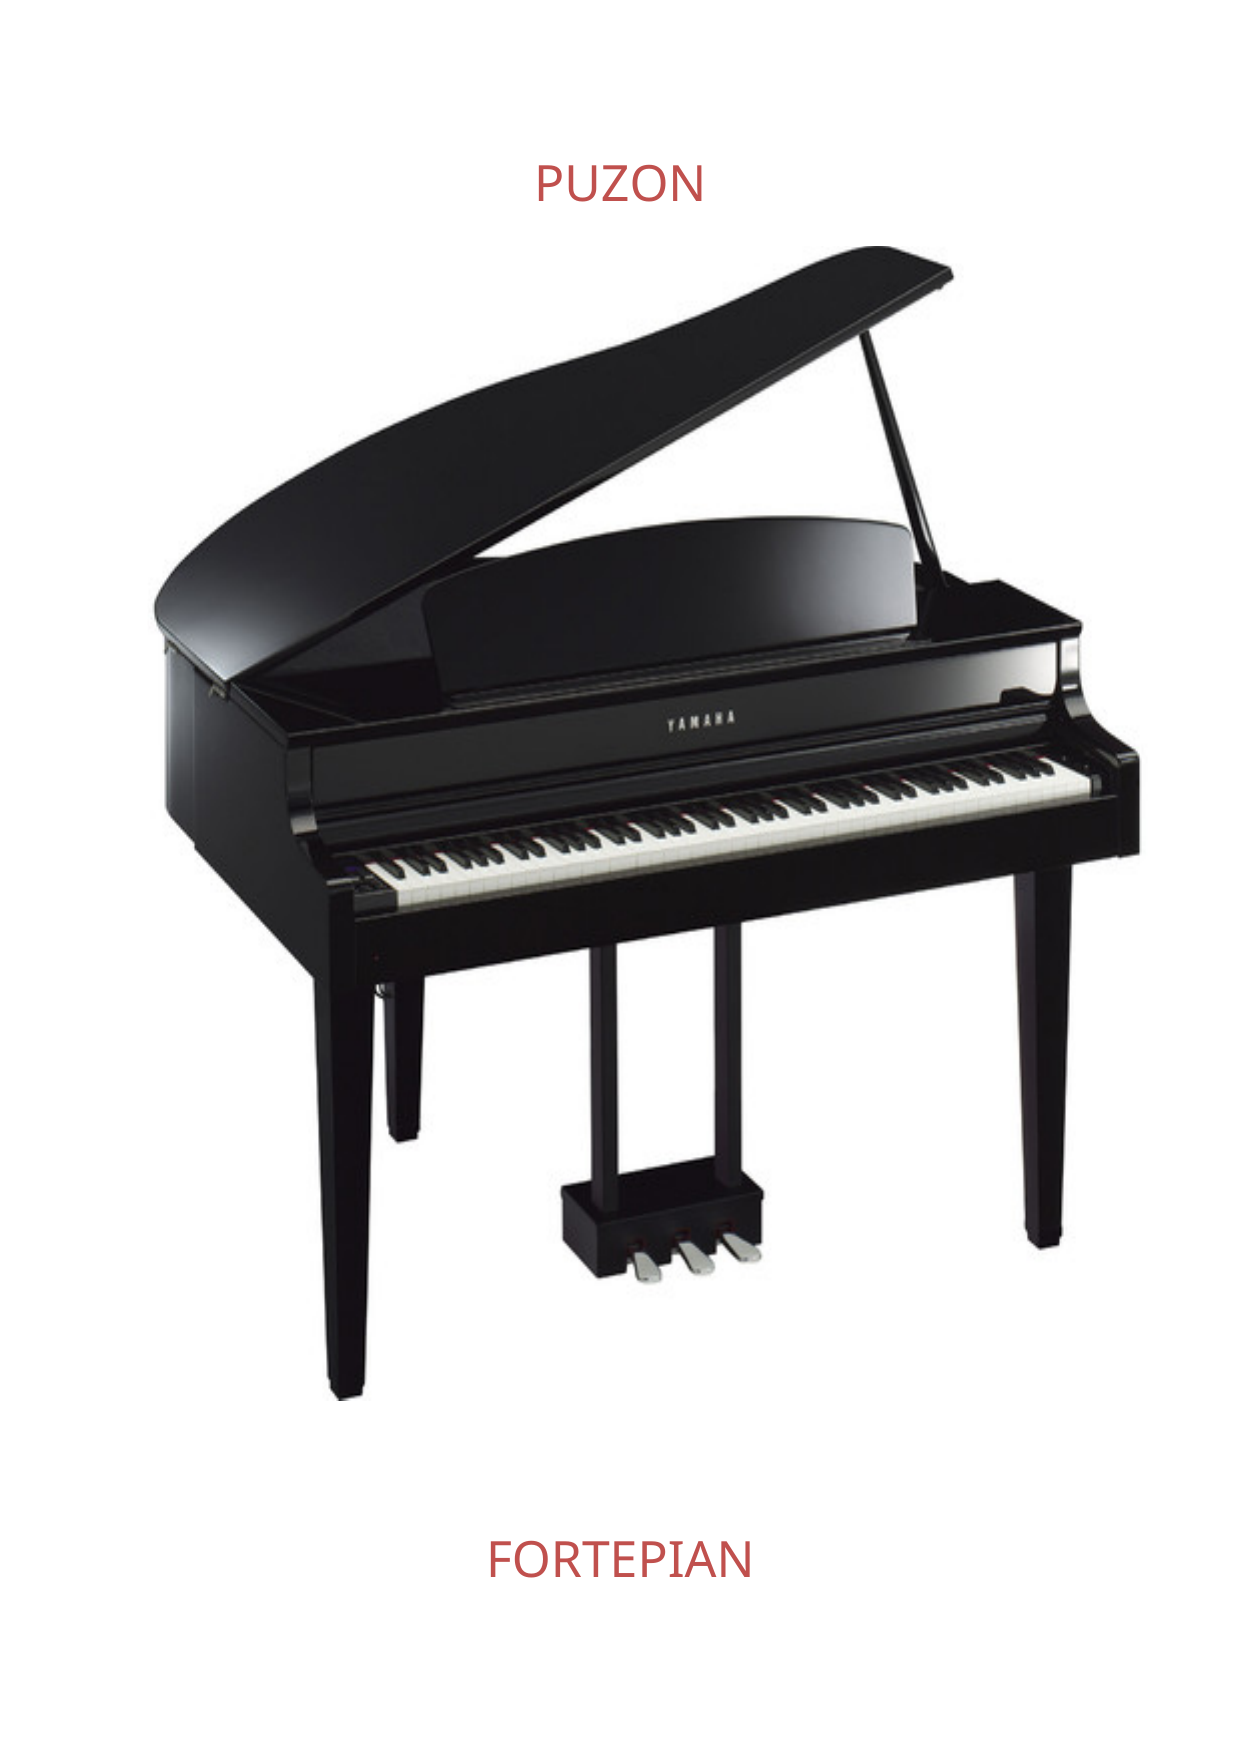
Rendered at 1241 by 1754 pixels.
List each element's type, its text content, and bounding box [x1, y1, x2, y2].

picture [147, 246, 1148, 1401]
text FORTEPIAN [148, 1524, 1093, 1592]
text PUZON [148, 148, 1093, 216]
